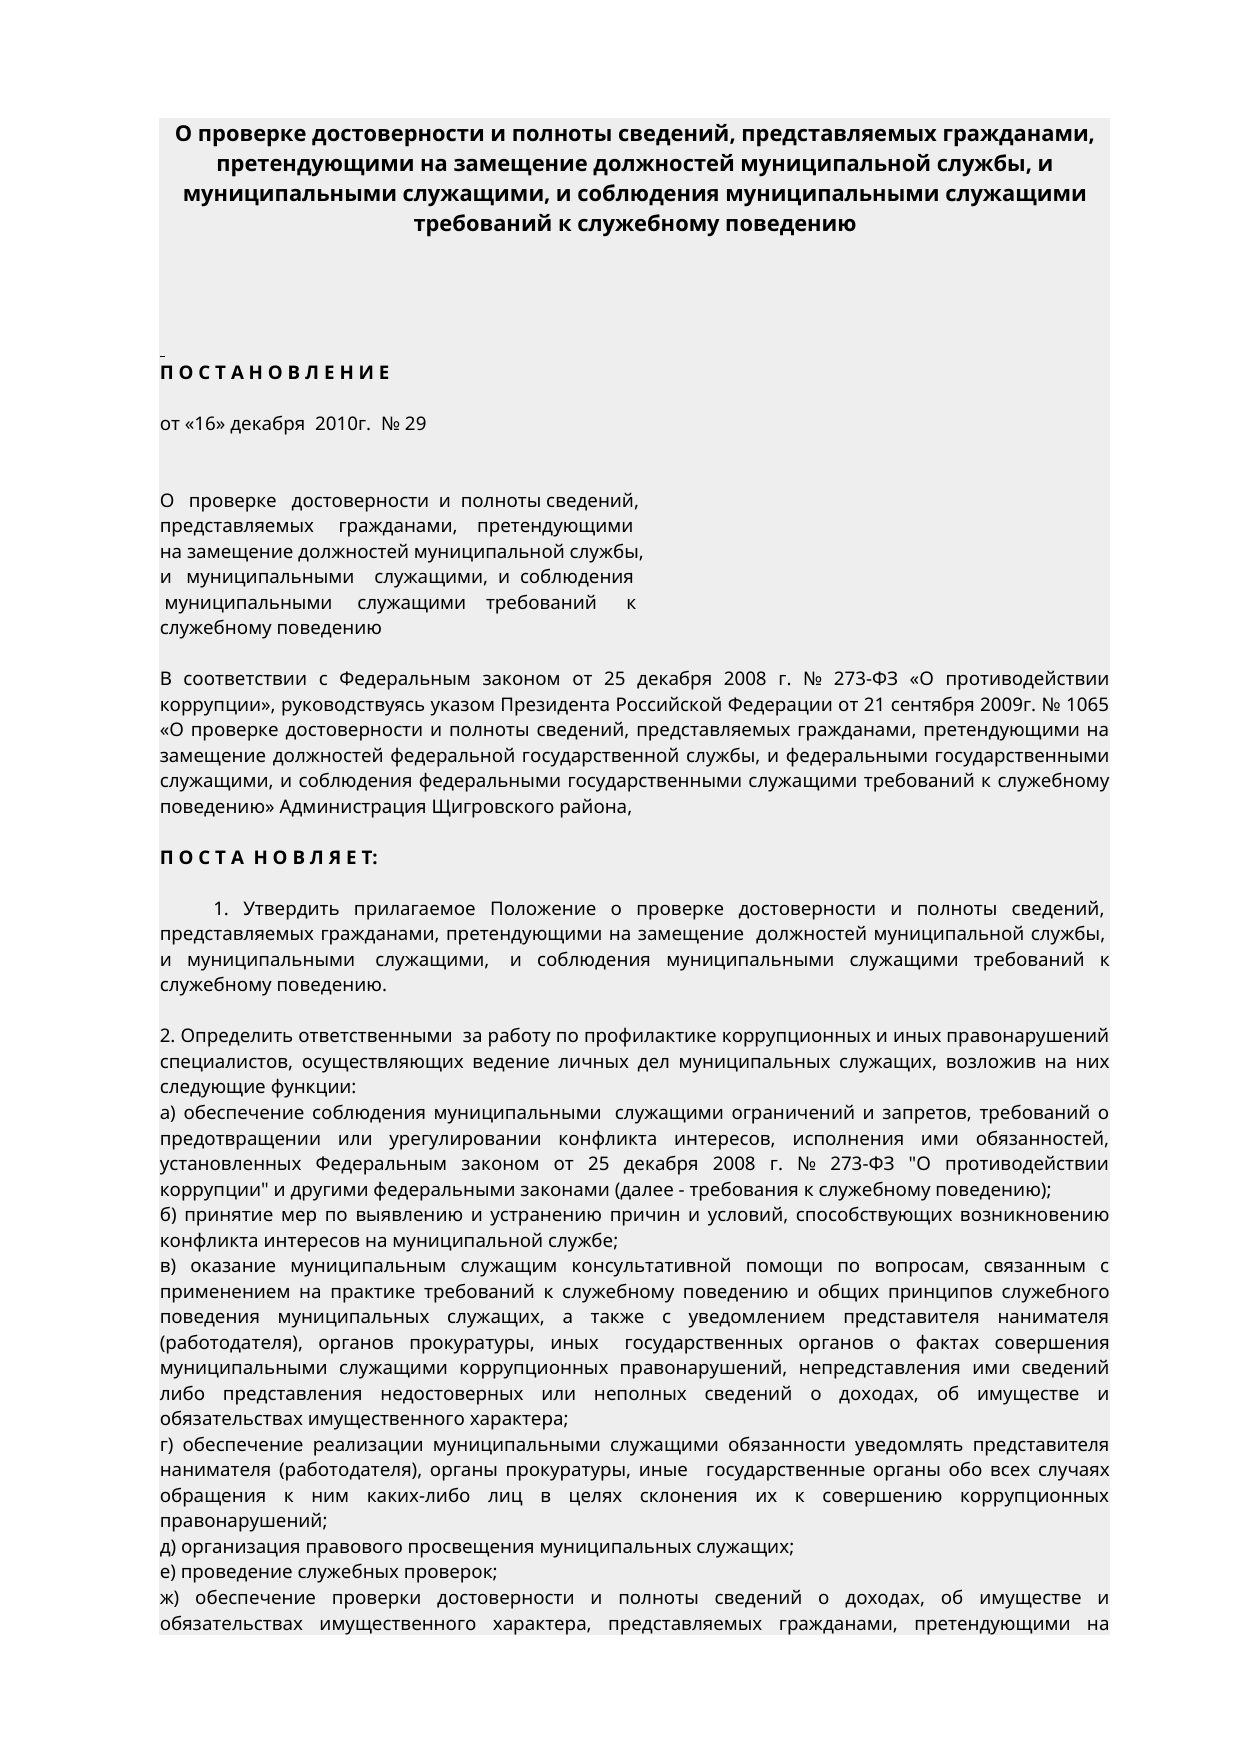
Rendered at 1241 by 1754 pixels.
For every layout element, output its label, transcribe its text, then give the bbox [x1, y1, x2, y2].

text в) оказание муниципальным служащим консультативной помощи по вопросам, связанным с применением на практике требований к служебному поведению и общих принципов служебного поведения муниципальных служащих, а также с уведомлением представителя нанимателя (работодателя), органов прокуратуры, иных государственных органов о фактах совершения муниципальными служащими коррупционных правонарушений, непредставления ими сведений либо представления недостоверных или неполных сведений о доходах, об имуществе и обязательствах имущественного характера; [159, 1252, 1110, 1431]
text служебному поведению [159, 614, 1110, 640]
text на замещение должностей муниципальной службы, [159, 538, 1110, 563]
text муниципальными служащими требований к [159, 589, 1110, 614]
text П О С Т А Н О В Л Я Е Т: [159, 844, 1110, 870]
text е) проведение служебных проверок; [159, 1559, 1110, 1584]
text г) обеспечение реализации муниципальными служащими обязанности уведомлять представителя нанимателя (работодателя), органы прокуратуры, иные государственные органы обо всех случаях обращения к ним каких-либо лиц в целях склонения их к совершению коррупционных правонарушений; [159, 1431, 1110, 1533]
text представляемых гражданами, претендующими [159, 512, 1110, 538]
text В соответствии с Федеральным законом от 25 декабря 2008 г. № 273-ФЗ «О противодействии коррупции», руководствуясь указом Президента Российской Федерации от 21 сентября 2009г. № 1065 «О проверке достоверности и полноты сведений, представляемых гражданами, претендующими на замещение должностей федеральной государственной службы, и федеральными государственными служащими, и соблюдения федеральными государственными служащими требований к служебному поведению» Администрация Щигровского района, [159, 666, 1110, 819]
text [159, 1584, 1110, 1635]
text д) организация правового просвещения муниципальных служащих; [159, 1533, 1110, 1559]
text и муниципальными служащими, и соблюдения [159, 563, 1110, 589]
text 2. Определить ответственными за работу по профилактике коррупционных и иных правонарушений специалистов, осуществляющих ведение личных дел муниципальных служащих, возложив на них следующие функции: [159, 1023, 1110, 1099]
text а) обеспечение соблюдения муниципальными служащими ограничений и запретов, требований о предотвращении или урегулировании конфликта интересов, исполнения ими обязанностей, установленных Федеральным законом от 25 декабря 2008 г. № 273-ФЗ "О противодействии коррупции" и другими федеральными законами (далее - требования к служебному поведению); [159, 1099, 1110, 1201]
text О проверке достоверности и полноты сведений, [159, 487, 1110, 512]
text П О С Т А Н О В Л Е Н И Е [159, 359, 1110, 385]
text О проверке достоверности и полноты сведений, представляемых гражданами, претендующими на замещение должностей муниципальной службы, и муниципальными служащими, и соблюдения муниципальными служащими требований к служебному поведению [159, 118, 1110, 237]
text от «16» декабря 2010г. № 29 [159, 410, 1110, 436]
text б) принятие мер по выявлению и устранению причин и условий, способствующих возникновению конфликта интересов на муниципальной службе; [159, 1201, 1110, 1252]
text 1. Утвердить прилагаемое Положение о проверке достоверности и полноты сведений, представляемых гражданами, претендующими на замещение должностей муниципальной службы, и муниципальными служащими, и соблюдения муниципальными служащими требований к служебному поведению. [159, 895, 1110, 997]
